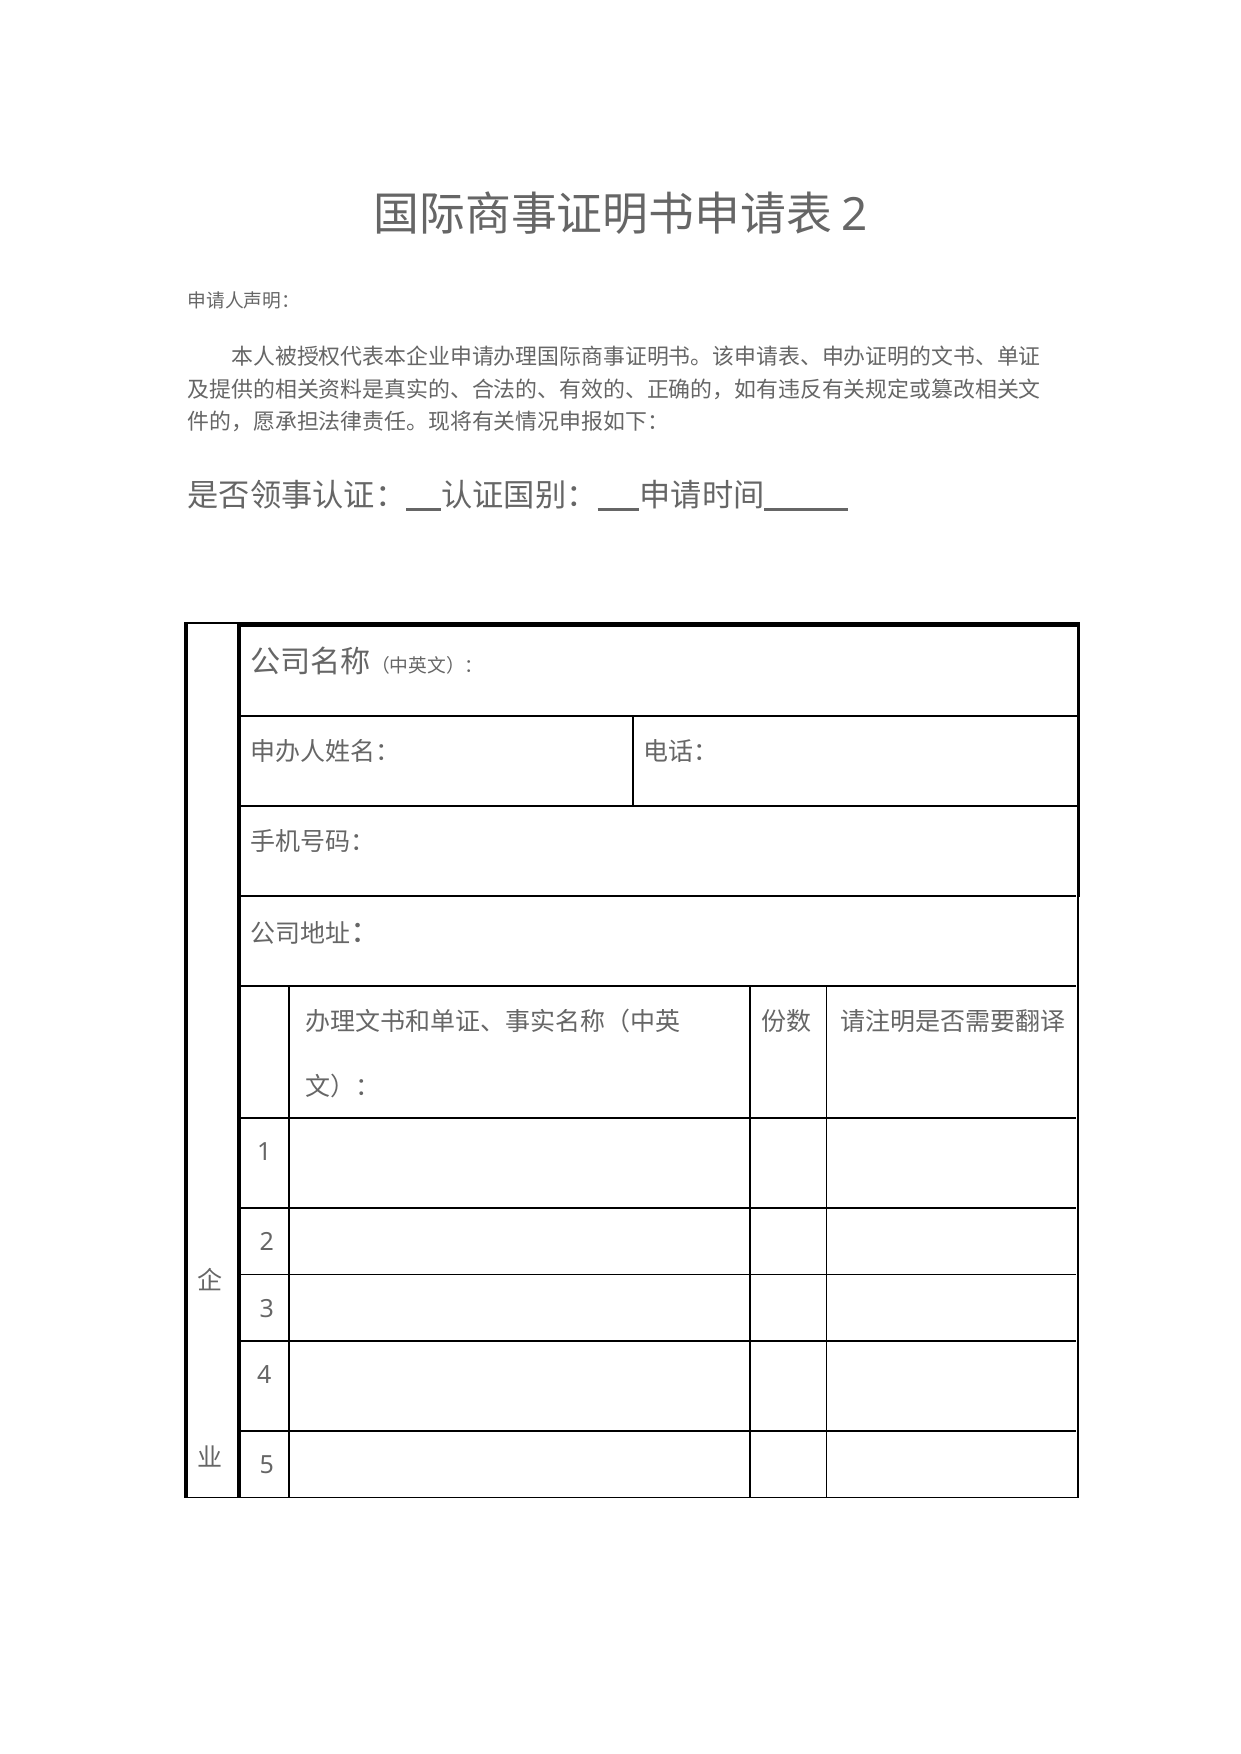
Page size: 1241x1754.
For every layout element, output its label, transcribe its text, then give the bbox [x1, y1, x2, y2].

text 国际商事证明书申请表2 [187, 162, 1053, 259]
table_cell 请注明是否需要翻译 [827, 985, 1077, 1117]
table_cell 3 [241, 1275, 288, 1340]
table_cell 电话： [634, 717, 1077, 805]
table_cell [290, 1119, 749, 1207]
table_cell [290, 1209, 749, 1273]
table_cell [290, 1432, 749, 1497]
table_cell [751, 1342, 826, 1430]
table_cell 手机号码： [241, 807, 1077, 895]
table_cell [827, 1340, 1077, 1430]
table_cell [241, 987, 288, 1117]
table_cell 4 [241, 1342, 288, 1430]
table_cell 1 [241, 1119, 288, 1207]
table_cell 2 [241, 1209, 288, 1273]
table_cell 份数 [751, 987, 826, 1117]
table_cell [751, 1209, 826, 1273]
table_cell [827, 1207, 1077, 1273]
table_header 企 业 填 写 栏 [188, 624, 237, 1497]
table_cell [751, 1432, 826, 1497]
text 本人被授权代表本企业申请办理国际商事证明书。该申请表、申办证明的文书、单证及提供的相关资料是真实的、合法的、有效的、正确的，如有违反有关规定或篡改相关文件的，愿承担法律责任。现将有关情况申报如下： [187, 339, 1053, 436]
table_cell 5 [241, 1432, 288, 1497]
table_cell [827, 1274, 1077, 1340]
table_cell [290, 1275, 749, 1340]
table_cell 办理文书和单证、事实名称（中英文）： [290, 987, 749, 1117]
table_cell [751, 1275, 826, 1340]
table_cell 公司地址： [241, 895, 1077, 985]
table_cell [751, 1119, 826, 1207]
table_cell [290, 1342, 749, 1430]
text 是否领事认证： 认证国别： 申请时间 [187, 460, 1053, 525]
table_cell [827, 1117, 1077, 1207]
table_header 公司名称（中英文）： [241, 627, 1077, 715]
text 申请人声明： [187, 283, 1053, 315]
table_cell 申办人姓名： [241, 717, 632, 805]
table_cell [827, 1430, 1077, 1497]
